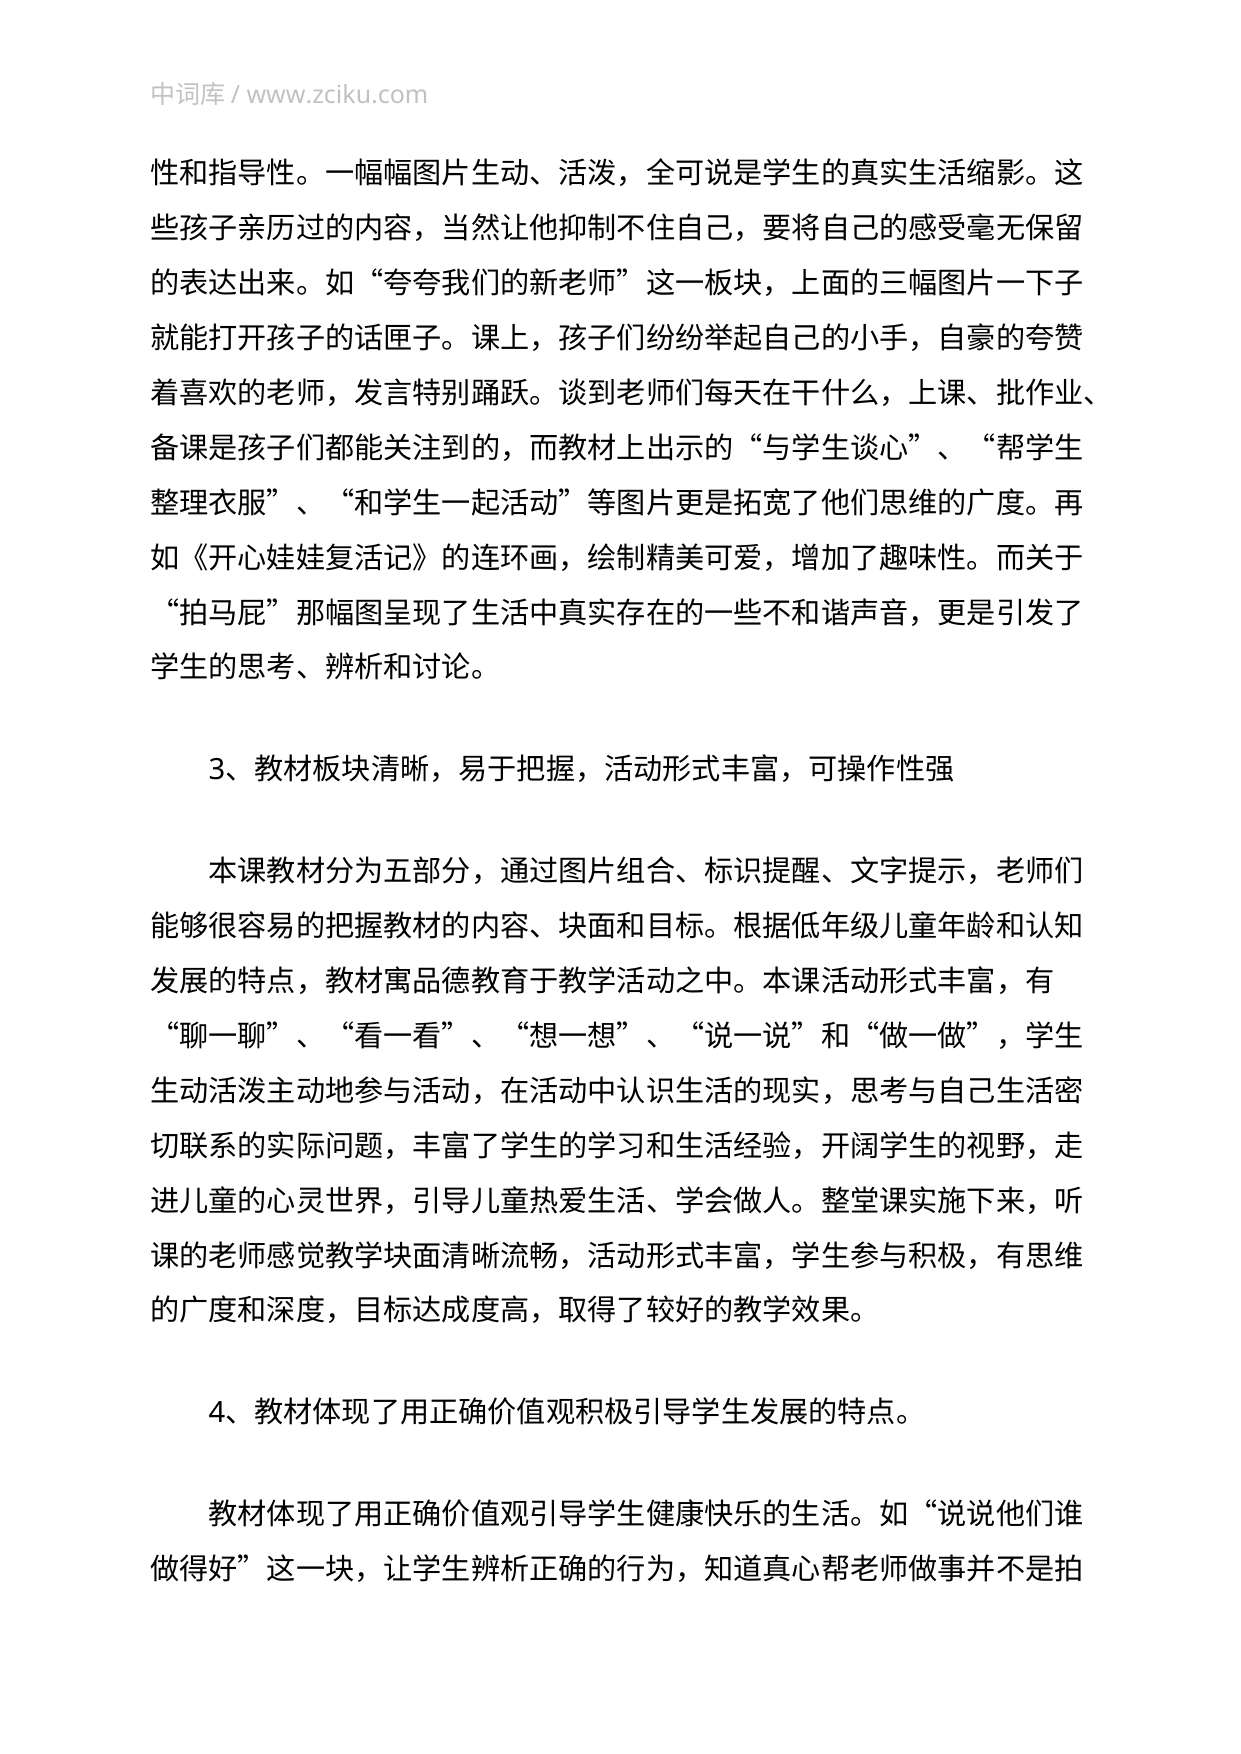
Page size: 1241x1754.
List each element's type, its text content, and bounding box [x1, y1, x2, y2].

text 本课教材分为五部分，通过图片组合、标识提醒、文字提示，老师们能够很容易的把握教材的内容、块面和目标。根据低年级儿童年龄和认知发展的特点，教材寓品德教育于教学活动之中。本课活动形式丰富，有“聊一聊”、“看一看”、“想一想”、“说一说”和“做一做”，学生生动活泼主动地参与活动，在活动中认识生活的现实，思考与自己生活密切联系的实际问题，丰富了学生的学习和生活经验，开阔学生的视野，走进儿童的心灵世界，引导儿童热爱生活、学会做人。整堂课实施下来，听课的老师感觉教学块面清晰流畅，活动形式丰富，学生参与积极，有思维的广度和深度，目标达成度高，取得了较好的教学效果。 [150, 848, 1090, 1329]
text 4、教材体现了用正确价值观积极引导学生发展的特点。 [150, 1389, 1090, 1431]
text 3、教材板块清晰，易于把握，活动形式丰富，可操作性强 [150, 746, 1090, 788]
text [150, 1491, 1090, 1588]
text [150, 150, 1090, 686]
